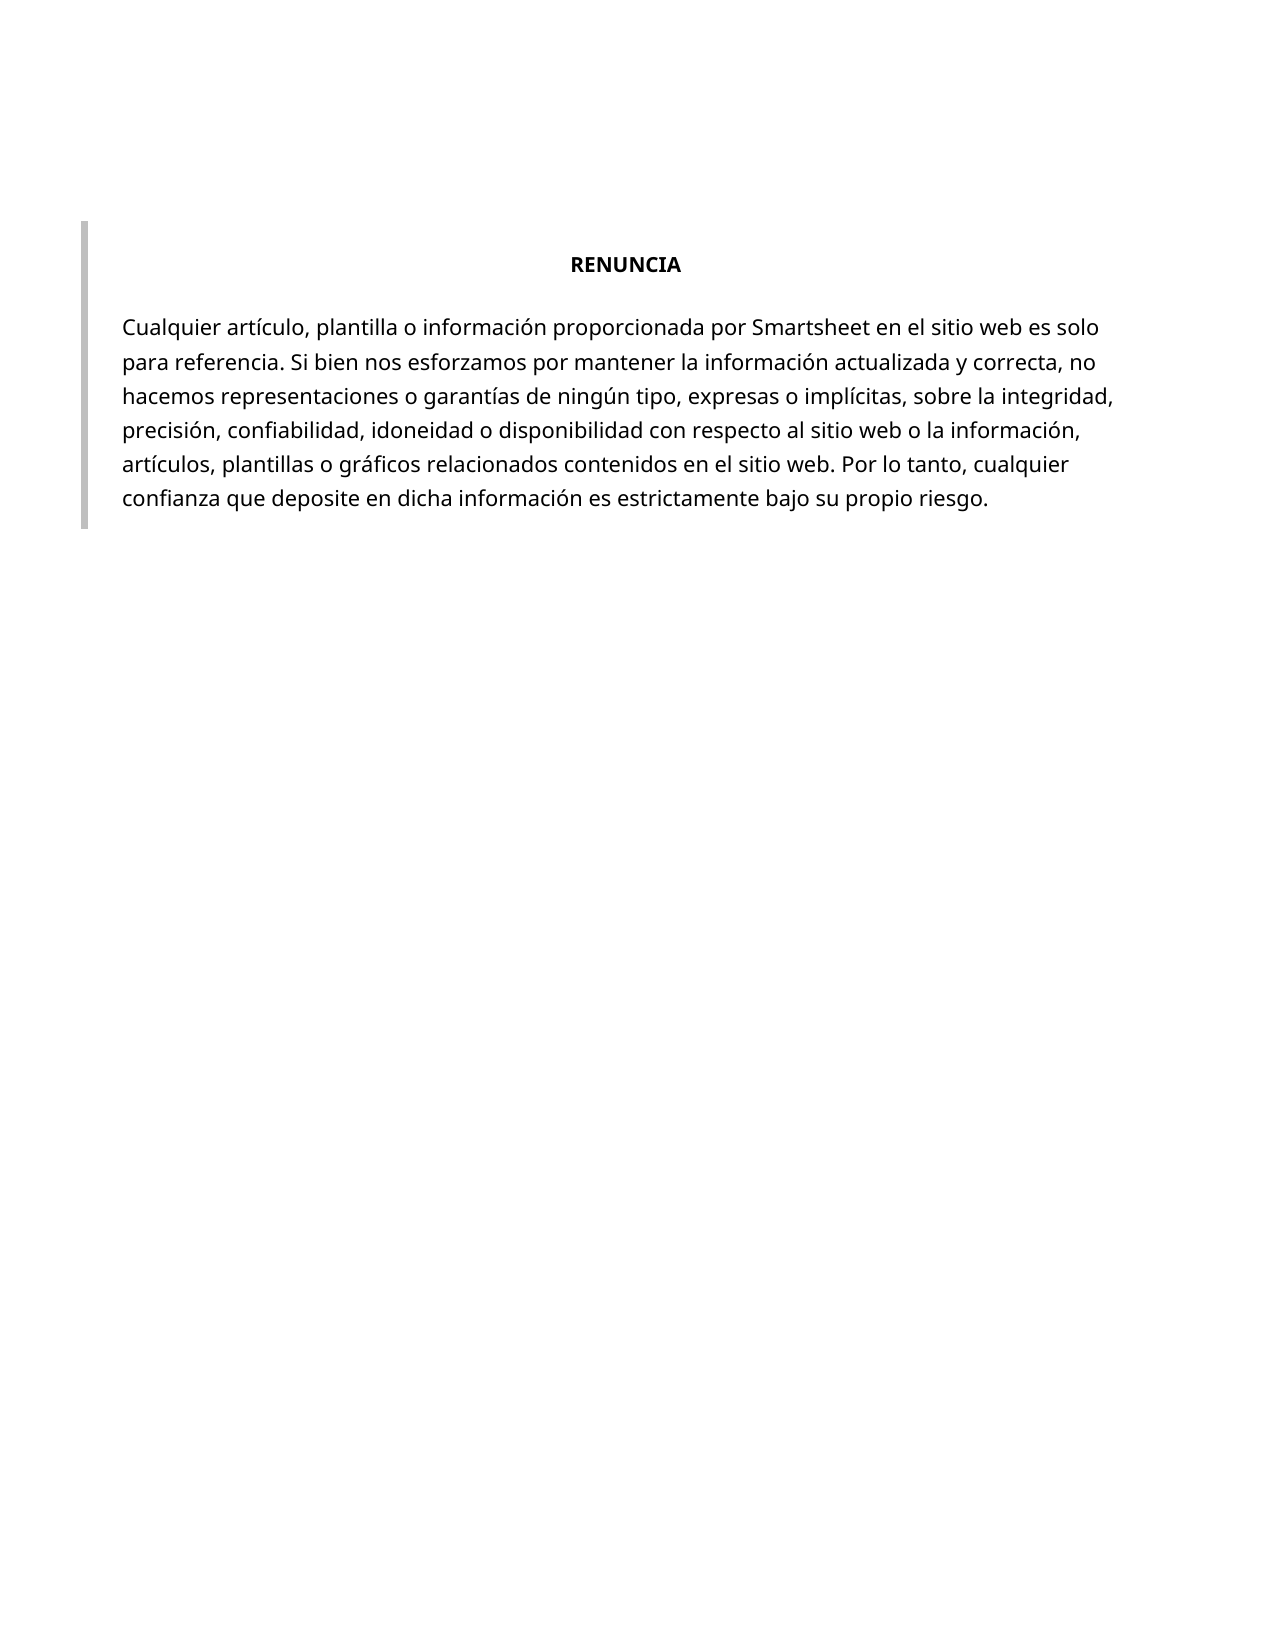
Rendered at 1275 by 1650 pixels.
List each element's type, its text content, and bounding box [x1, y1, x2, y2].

table_header RENUNCIA Cualquier artículo, plantilla o información proporcionada por Smartsheet en el sitio web es solo para referencia. Si bien nos esforzamos por mantener la información actualizada y correcta, no hacemos representaciones o garantías de ningún tipo, expresas o implícitas, sobre la integridad, precisión, confiabilidad, idoneidad o disponibilidad con respecto al sitio web o la información, artículos, plantillas o gráficos relacionados contenidos en el sitio web. Por lo tanto, cualquier confianza que deposite en dicha información es estrictamente bajo su propio riesgo. [88, 221, 1141, 529]
